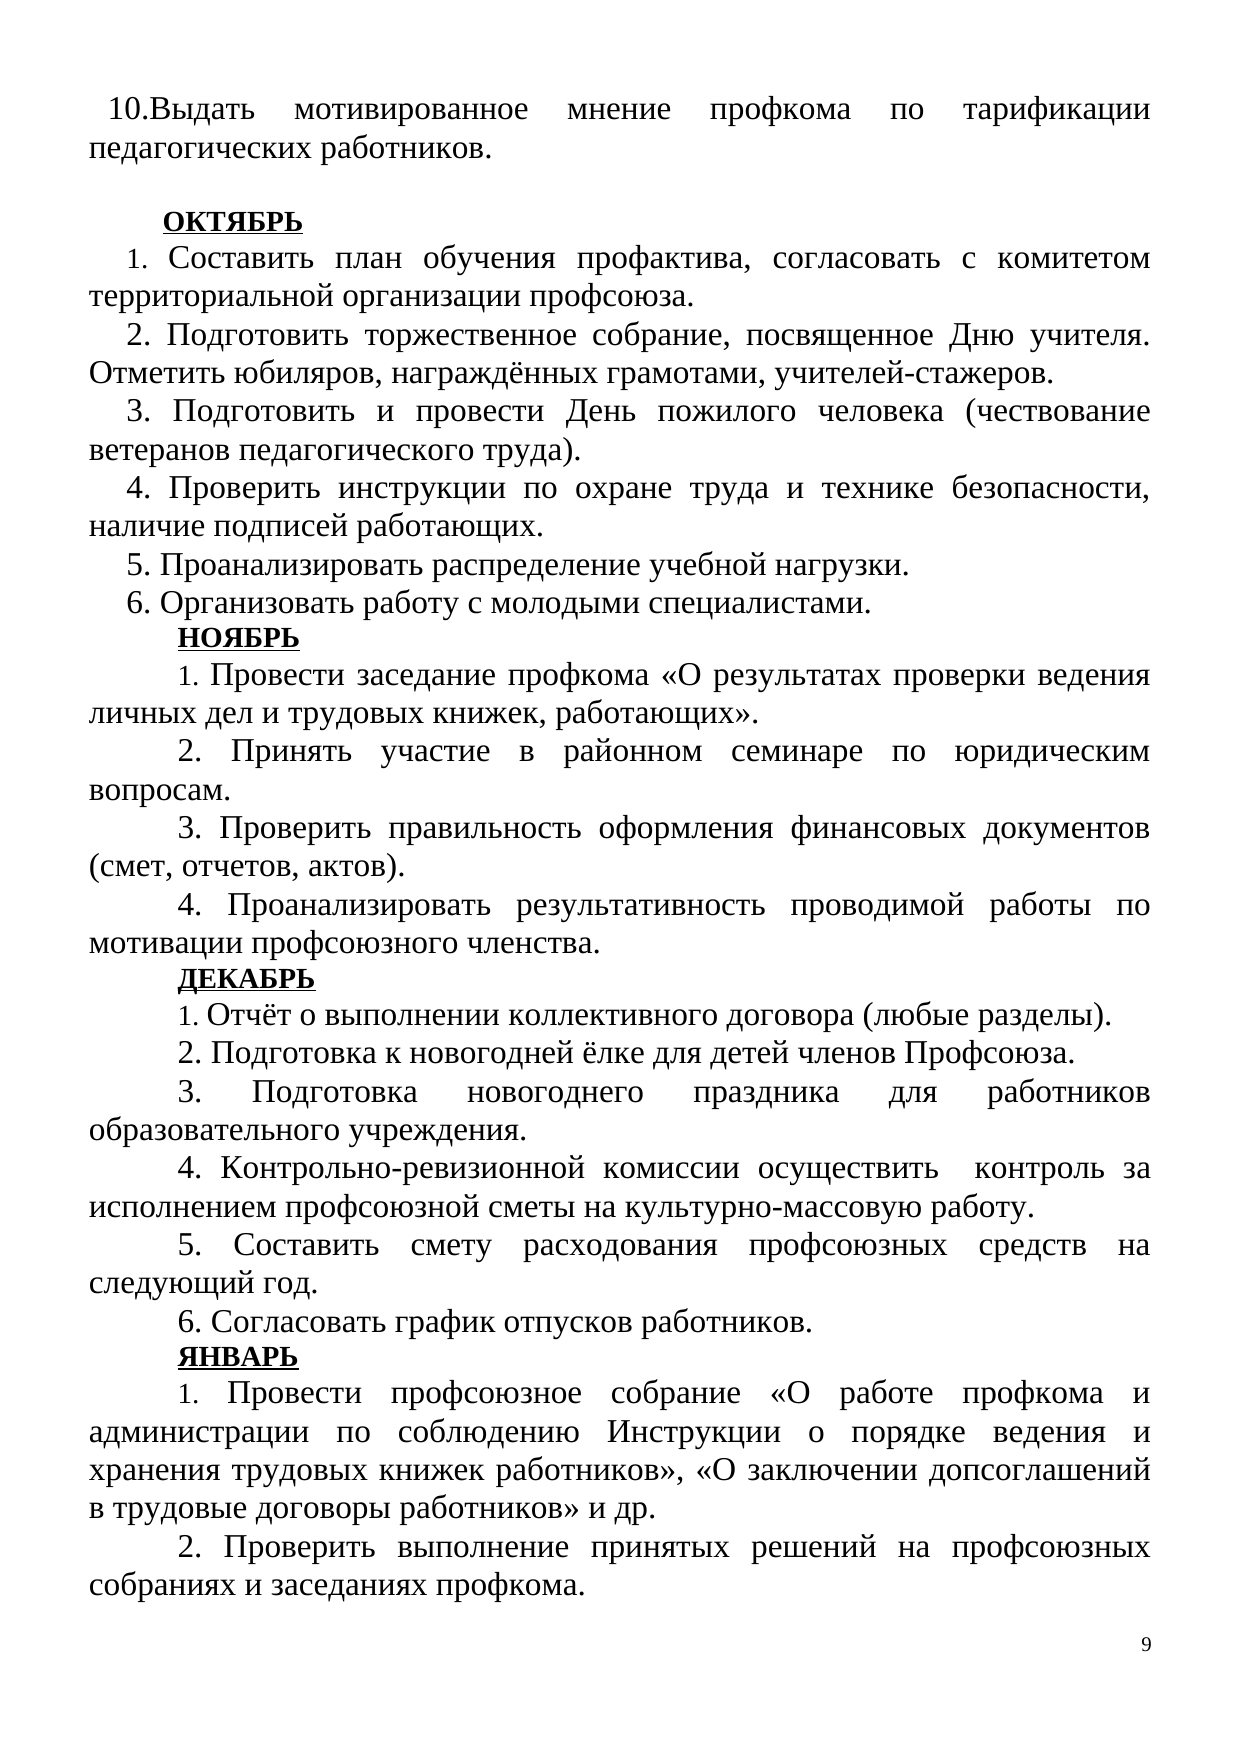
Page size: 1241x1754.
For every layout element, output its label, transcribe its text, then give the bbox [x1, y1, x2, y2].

text 2. Проверить выполнение принятых решений на профсоюзных собраниях и заседаниях профкома. [89, 1526, 1152, 1603]
text 2. Принять участие в районном семинаре по юридическим вопросам. [89, 731, 1152, 807]
text 4. Контрольно-ревизионной комиссии осуществить контроль за исполнением профсоюзной сметы на культурно-массовую работу. [89, 1148, 1152, 1224]
text 5. Составить смету расходования профсоюзных средств на следующий год. [89, 1224, 1152, 1301]
text 3. Проверить правильность оформления финансовых документов (смет, отчетов, актов). [89, 807, 1152, 884]
text 1. Отчёт о выполнении коллективного договора (любые разделы). [89, 994, 1152, 1033]
text 3. Подготовка новогоднего праздника для работников образовательного учреждения. [89, 1071, 1152, 1148]
text 4. Проверить инструкции по охране труда и технике безопасности, наличие подписей работающих. [89, 467, 1152, 544]
text НОЯБРЬ [89, 621, 1152, 654]
text 4. Проанализировать результативность проводимой работы по мотивации профсоюзного членства. [89, 884, 1152, 961]
text 1. Провести профсоюзное собрание «О работе профкома и администрации по соблюдению Инструкции о порядке ведения и хранения трудовых книжек работников», «О заключении допсоглашений в трудовые договоры работников» и др. [89, 1373, 1152, 1526]
text 2. Подготовка к новогодней ёлке для детей членов Профсоюза. [89, 1033, 1152, 1071]
text 1. Составить план обучения профактива, согласовать с комитетом территориальной организации профсоюза. [89, 237, 1152, 314]
text ОКТЯБРЬ [126, 204, 1152, 237]
text 6. Организовать работу с молодыми специалистами. [89, 582, 1152, 621]
text 6. Согласовать график отпусков работников. [89, 1301, 1152, 1339]
text 3. Подготовить и провести День пожилого человека (чествование ветеранов педагогического труда). [89, 391, 1152, 467]
text ДЕКАБРЬ [89, 961, 1152, 994]
text 2. Подготовить торжественное собрание, посвященное Дню учителя. Отметить юбиляров, награждённых грамотами, учителей-стажеров. [89, 314, 1152, 391]
text 10.Выдать мотивированное мнение профкома по тарификации педагогических работников. [89, 89, 1152, 165]
text 5. Проанализировать распределение учебной нагрузки. [89, 544, 1152, 582]
text ЯНВАРЬ [89, 1339, 1152, 1373]
text 1. Провести заседание профкома «О результатах проверки ведения личных дел и трудовых книжек, работающих». [89, 654, 1152, 731]
